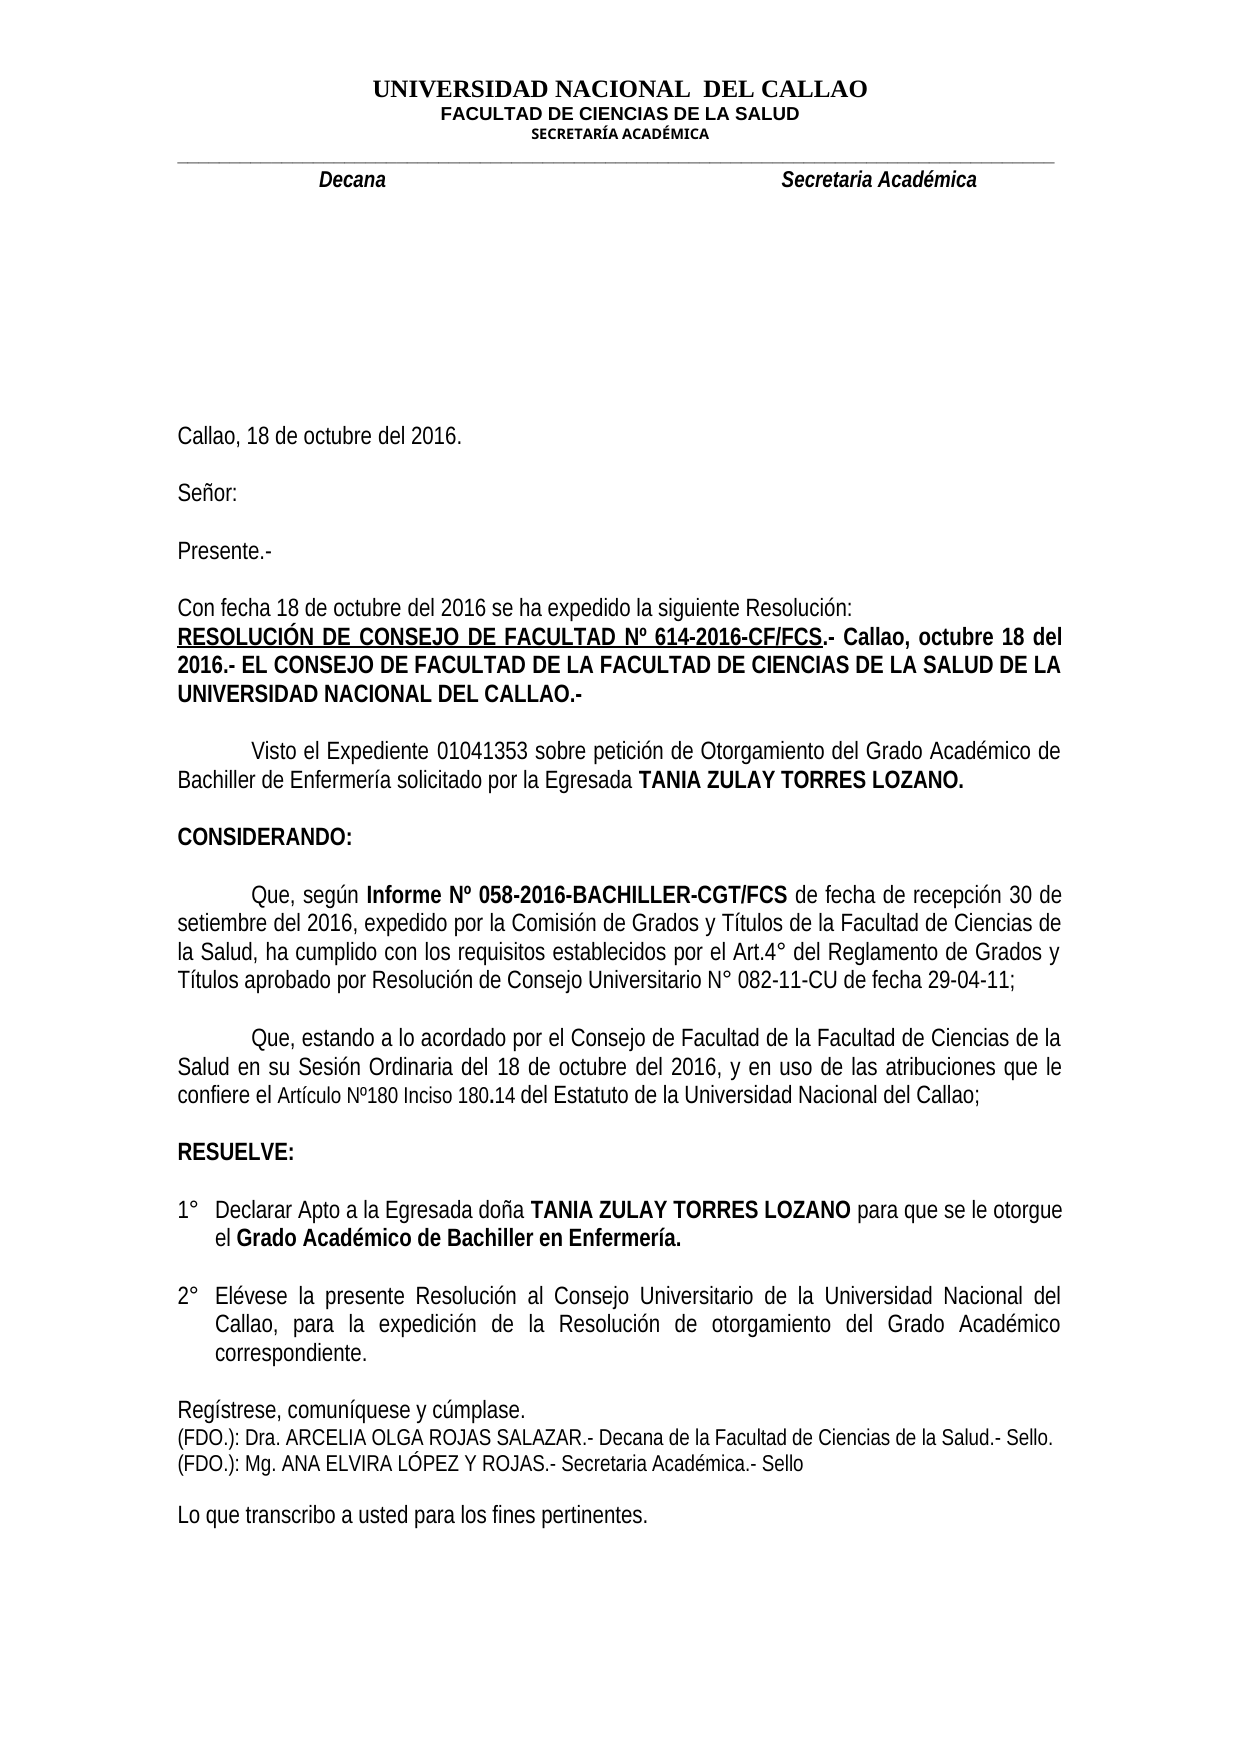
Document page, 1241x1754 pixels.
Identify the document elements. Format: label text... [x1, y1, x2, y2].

text Que, según Informe Nº 058-2016-BACHILLER-CGT/FCS de fecha de recepción 30 de setiembre del 2016, expedido por la Comisión de Grados y Títulos de la Facultad de Ciencias de la Salud, ha cumplido con los requisitos establecidos por el Art.4° del Reglamento de Grados y Títulos aprobado por Resolución de Consejo Universitario N° 082-11-CU de fecha 29-04-11; [177, 879, 1063, 994]
text Decana Secretaria Académica [177, 166, 1063, 192]
text Presente.- [177, 536, 1063, 564]
text Señor: [177, 478, 1063, 507]
text (FDO.): Mg. ANA ELVIRA LÓPEZ Y ROJAS.- Secretaria Académica.- Sello [177, 1450, 1063, 1477]
text Regístrese, comuníquese y cúmplase. [177, 1395, 1063, 1424]
text CONSIDERANDO: [177, 822, 1063, 851]
text (FDO.): Dra. ARCELIA OLGA ROJAS SALAZAR.- Decana de la Facultad de Ciencias de la Salud.- Sello. [177, 1424, 1063, 1450]
text Que, estando a lo acordado por el Consejo de Facultad de la Facultad de Ciencias de la Salud en su Sesión Ordinaria del 18 de octubre del 2016, y en uso de las atribuciones que le confiere el Artículo Nº180 Inciso 180.14 del Estatuto de la Universidad Nacional del Callao; [177, 1023, 1063, 1109]
text 1° Declarar Apto a la Egresada doña TANIA ZULAY TORRES LOZANO para que se le otorgue el Grado Académico de Bachiller en Enfermería. [177, 1195, 1063, 1252]
text RESOLUCIÓN DE consejo de facultad Nº 614-2016-CF/FCS.- Callao, octubre 18 del 2016.- EL consejo de facultad DE LA FACULTAD DE CIENCIAS DE LA SALUD DE LA UNIVERSIDAD NACIONAL DEL CALLAO.- [177, 622, 1063, 707]
text 2° Elévese la presente Resolución al Consejo Universitario de la Universidad Nacional del Callao, para la expedición de la Resolución de otorgamiento del Grado Académico correspondiente. [177, 1281, 1063, 1367]
text Visto el Expediente 01041353 sobre petición de Otorgamiento del Grado Académico de Bachiller de Enfermería solicitado por la Egresada TANIA ZULAY TORRES LOZANO. [177, 736, 1063, 793]
text RESUELVE: [177, 1137, 1063, 1166]
text Callao, 18 de octubre del 2016. [177, 421, 1063, 450]
text Con fecha 18 de octubre del 2016 se ha expedido la siguiente Resolución: [177, 593, 1063, 622]
text Lo que transcribo a usted para los fines pertinentes. [177, 1501, 1063, 1529]
